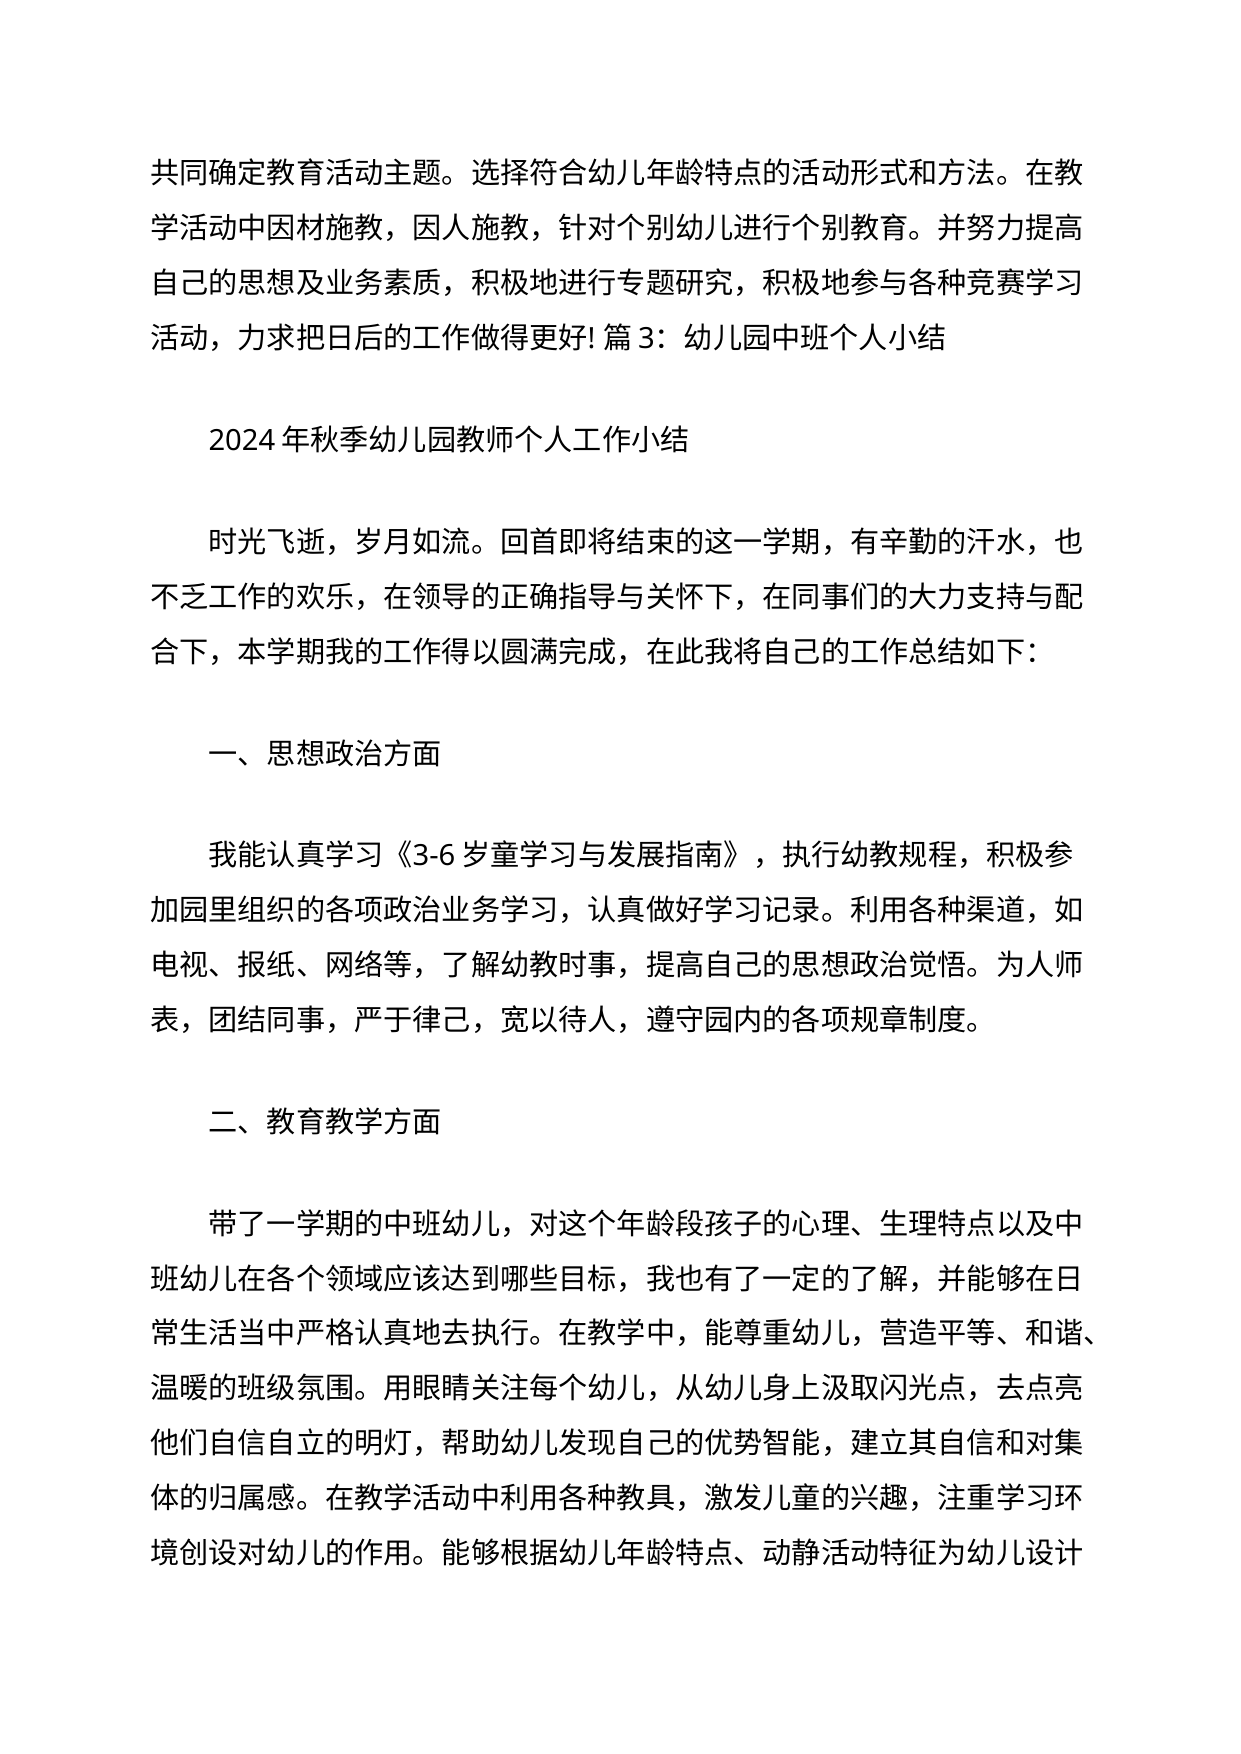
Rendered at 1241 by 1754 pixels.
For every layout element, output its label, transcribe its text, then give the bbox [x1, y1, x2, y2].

text 我能认真学习《3-6岁童学习与发展指南》，执行幼教规程，积极参加园里组织的各项政治业务学习，认真做好学习记录。利用各种渠道，如电视、报纸、网络等，了解幼教时事，提高自己的思想政治觉悟。为人师表，团结同事，严于律己，宽以待人，遵守园内的各项规章制度。 [150, 832, 1090, 1039]
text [150, 1200, 1090, 1572]
text 2024年秋季幼儿园教师个人工作小结 [150, 417, 1090, 459]
text 一、思想政治方面 [150, 730, 1090, 772]
text 时光飞逝，岁月如流。回首即将结束的这一学期，有辛勤的汗水，也不乏工作的欢乐，在领导的正确指导与关怀下，在同事们的大力支持与配合下，本学期我的工作得以圆满完成，在此我将自己的工作总结如下： [150, 519, 1090, 671]
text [150, 150, 1090, 357]
text 二、教育教学方面 [150, 1098, 1090, 1141]
